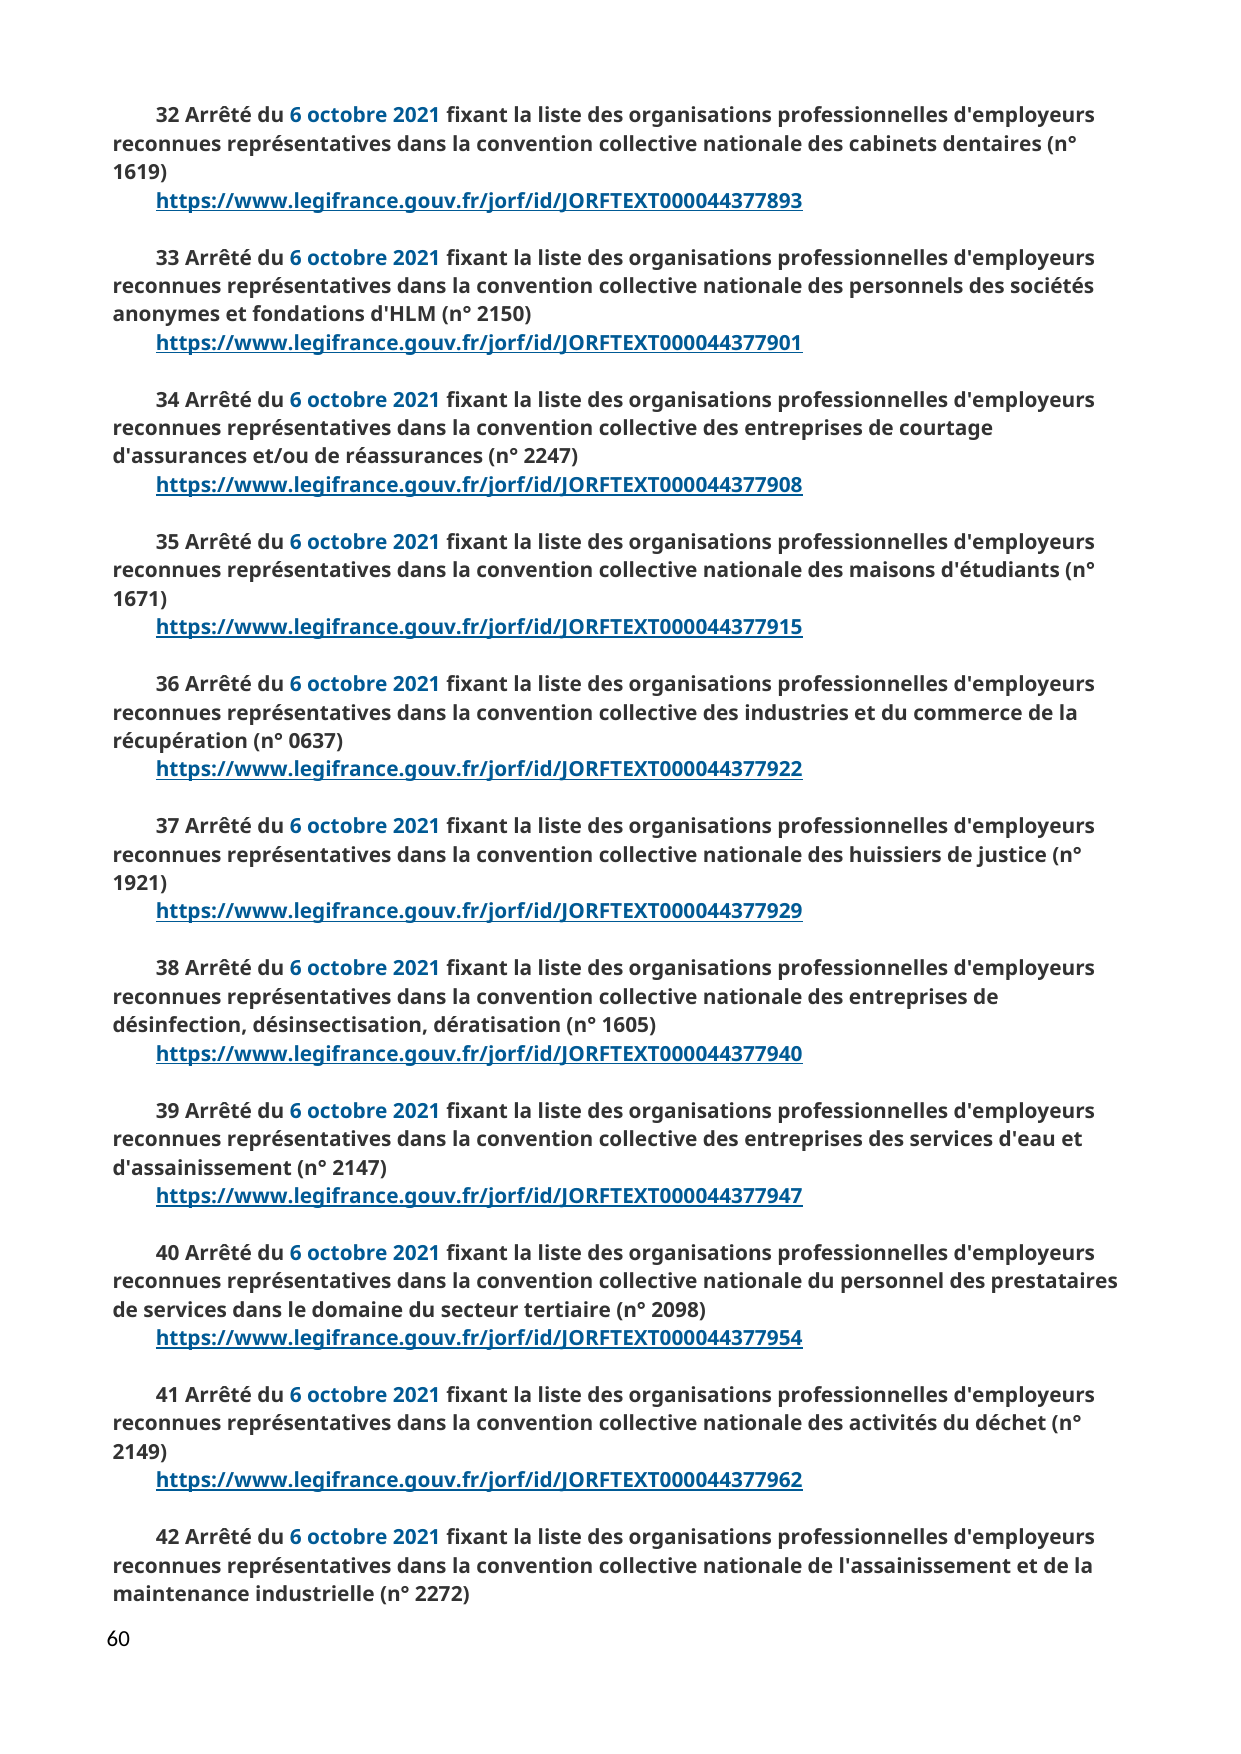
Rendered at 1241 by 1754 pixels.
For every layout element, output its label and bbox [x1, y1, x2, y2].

text [112, 100, 1122, 1608]
